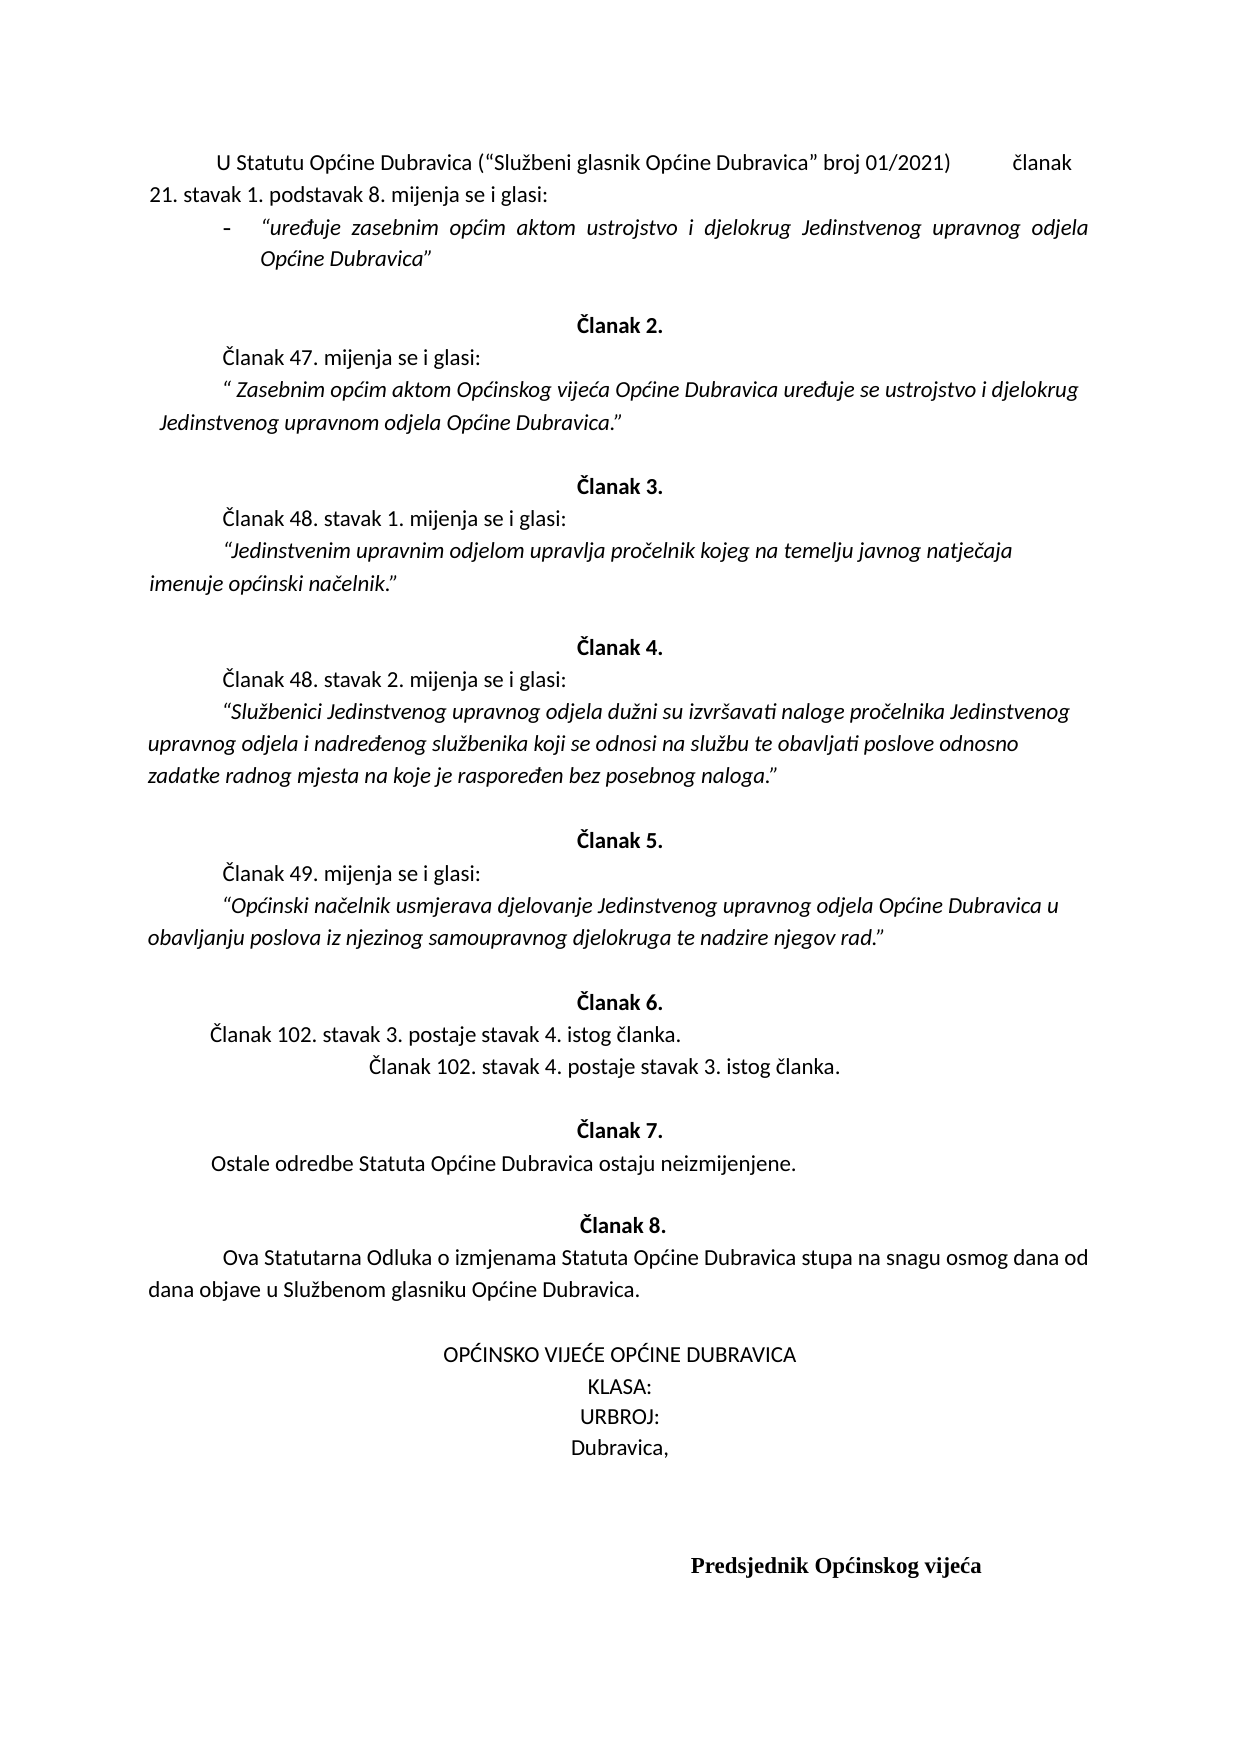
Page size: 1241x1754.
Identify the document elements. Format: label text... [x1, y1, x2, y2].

text Članak 47. mijenja se i glasi: [222, 343, 1092, 371]
text Ova Statutarna Odluka o izmjenama Statuta Općine Dubravica stupa na snagu osmog dana od dana objave u Službenom glasniku Općine Dubravica. [148, 1243, 1092, 1303]
text Članak 48. stavak 2. mijenja se i glasi: [222, 665, 1092, 693]
text Članak 2. [152, 311, 1088, 339]
text KLASA: [147, 1372, 1093, 1400]
text Članak 102. stavak 3. postaje stavak 4. istog članka. [148, 1020, 1092, 1048]
text “Općinski načelnik usmjerava djelovanje Jedinstvenog upravnog odjela Općine Dubravica u obavljanju poslova iz njezinog samoupravnog djelokruga te nadzire njegov rad.” [148, 891, 1092, 951]
text Članak 8. [444, 1211, 803, 1239]
text Članak 6. [152, 988, 1088, 1016]
text Ostale odredbe Statuta Općine Dubravica ostaju neizmijenjene. [149, 1149, 1092, 1177]
text Članak 3. [152, 472, 1088, 500]
text Članak 5. [152, 827, 1088, 854]
text URBROJ: [147, 1402, 1093, 1431]
text OPĆINSKO VIJEĆE OPĆINE DUBRAVICA [148, 1340, 1092, 1368]
text Dubravica, [147, 1433, 1093, 1461]
text “Službenici Jedinstvenog upravnog odjela dužni su izvršavati naloge pročelnika Jedinstvenog upravnog odjela i nadređenog službenika koji se odnosi na službu te obavljati poslove odnosno zadatke radnog mjesta na koje je raspoređen bez posebnog naloga.” [148, 697, 1092, 790]
text “Jedinstvenim upravnim odjelom upravlja pročelnik kojeg na temelju javnog natječaja imenuje općinski načelnik.” [149, 536, 1092, 597]
text Članak 102. stavak 4. postaje stavak 3. istog članka. [222, 1052, 1092, 1080]
list “uređuje zasebnim općim aktom ustrojstvo i djelokrug Jedinstvenog upravnog odjela Općine Dubravica” [223, 212, 1092, 272]
text Članak 48. stavak 1. mijenja se i glasi: [222, 504, 1092, 532]
text U Statutu Općine Dubravica (“Službeni glasnik Općine Dubravica” broj 01/2021) članak 21. stavak 1. podstavak 8. mijenja se i glasi: [149, 148, 1092, 208]
text Članak 4. [152, 633, 1088, 661]
text Članak 7. [152, 1117, 1088, 1144]
text Članak 49. mijenja se i glasi: [222, 859, 1092, 887]
text Predsjednik Općinskog vijeća [146, 1552, 1093, 1578]
text “ Zasebnim općim aktom Općinskog vijeća Općine Dubravica uređuje se ustrojstvo i djelokrug Jedinstvenog upravnom odjela Općine Dubravica.” [159, 376, 1092, 436]
